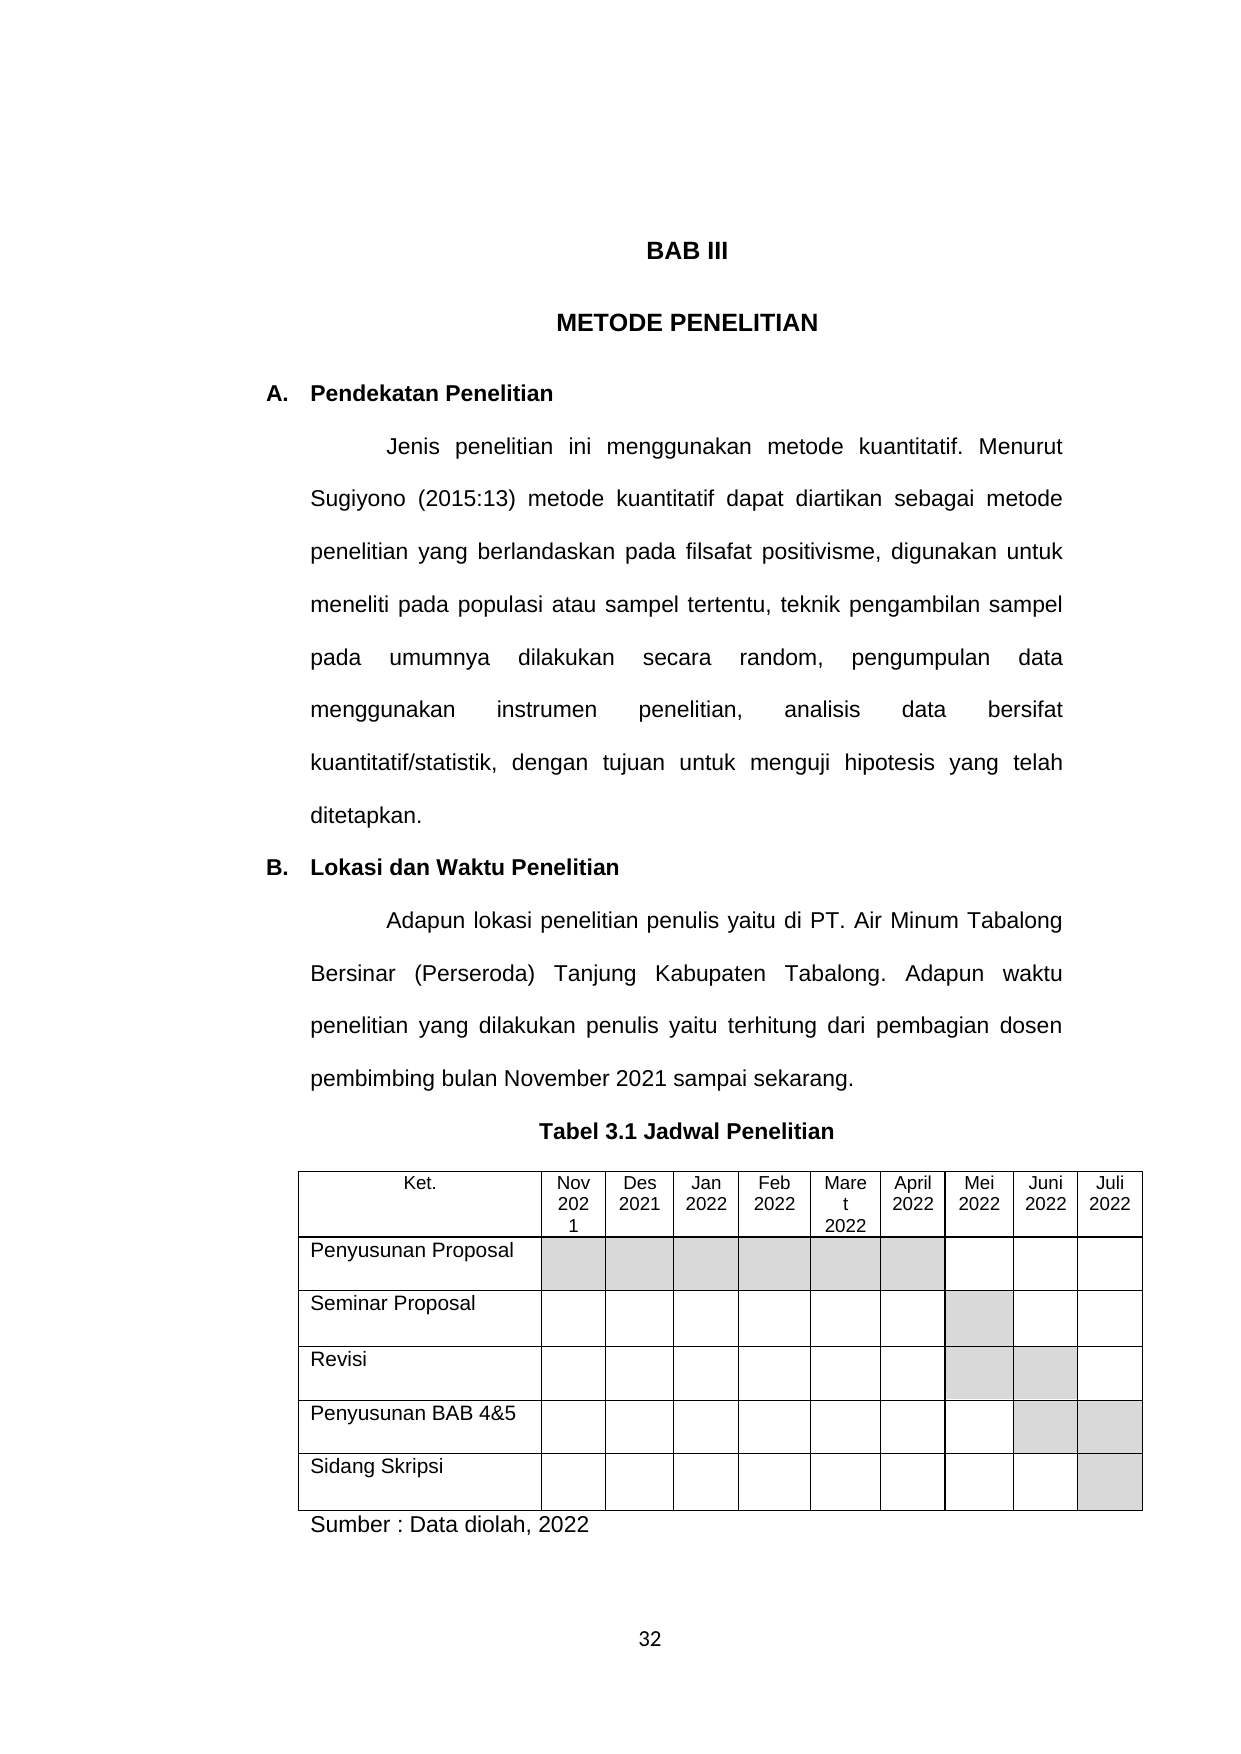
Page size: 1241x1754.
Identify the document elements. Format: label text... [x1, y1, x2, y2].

list Sumber : Data diolah, 2022 [310, 1511, 1063, 1538]
table_cell [606, 1291, 673, 1346]
list METODE PENELITIAN [311, 308, 1063, 337]
table_cell [542, 1401, 605, 1453]
table_cell [811, 1291, 880, 1346]
table_header Nov 2021 [542, 1172, 605, 1236]
table_cell [811, 1238, 880, 1290]
table_cell [946, 1238, 1013, 1290]
table_cell [811, 1401, 880, 1453]
table_cell [606, 1454, 673, 1510]
table_header Des 2021 [606, 1172, 673, 1236]
table_cell [606, 1347, 673, 1399]
table_cell [1078, 1401, 1142, 1453]
table_header Feb 2022 [739, 1172, 810, 1236]
table_header Jan 2022 [674, 1172, 738, 1236]
table_cell [1014, 1291, 1077, 1346]
table_cell [674, 1454, 738, 1510]
table_cell [946, 1401, 1013, 1453]
table_cell [739, 1454, 810, 1510]
table_cell [674, 1347, 738, 1399]
table_header April 2022 [881, 1172, 944, 1236]
table_cell [811, 1347, 880, 1399]
table_cell [881, 1454, 944, 1510]
table_cell [542, 1291, 605, 1346]
table_cell [674, 1238, 738, 1290]
list Adapun lokasi penelitian penulis yaitu di PT. Air Minum Tabalong Bersinar (Perseroda) Tanjung Kabupaten Tabalong. Adapun waktu penelitian yang dilakukan penulis yaitu terhitung dari pembagian dosen pembimbing bulan November 2021 sampai sekarang. [310, 907, 1063, 1092]
table_cell [739, 1291, 810, 1346]
table_cell [1078, 1291, 1142, 1346]
table_header Maret 2022 [811, 1172, 880, 1236]
list BAB III [311, 236, 1063, 265]
table_cell [739, 1401, 810, 1453]
table_cell [946, 1454, 1013, 1510]
table_cell Revisi [299, 1347, 541, 1399]
table_cell [881, 1401, 944, 1453]
table_cell [739, 1347, 810, 1399]
table_header Juli 2022 [1078, 1172, 1142, 1236]
table_cell [1014, 1454, 1077, 1510]
table_cell [946, 1347, 1013, 1399]
table_cell [542, 1454, 605, 1510]
table_cell [674, 1291, 738, 1346]
table_cell [881, 1238, 944, 1290]
table_cell [946, 1291, 1013, 1346]
table_cell [1078, 1347, 1142, 1399]
table_header Mei 2022 [946, 1172, 1013, 1236]
list Jenis penelitian ini menggunakan metode kuantitatif. Menurut Sugiyono (2015:13) metode kuantitatif dapat diartikan sebagai metode penelitian yang berlandaskan pada filsafat positivisme, digunakan untuk meneliti pada populasi atau sampel tertentu, teknik pengambilan sampel pada umumnya dilakukan secara random, pengumpulan data menggunakan instrumen penelitian, analisis data bersifat kuantitatif/statistik, dengan tujuan untuk menguji hipotesis yang telah ditetapkan. [310, 433, 1063, 828]
list Lokasi dan Waktu Penelitian [266, 854, 1063, 881]
table_cell Penyusunan Proposal [299, 1238, 541, 1290]
table_cell [606, 1401, 673, 1453]
table_cell [674, 1401, 738, 1453]
list Tabel 3.1 Jadwal Penelitian [310, 1118, 1063, 1144]
table_cell [739, 1238, 810, 1290]
table_cell [1014, 1347, 1077, 1399]
table_cell [1078, 1238, 1142, 1290]
table_cell Seminar Proposal [299, 1291, 541, 1346]
table_header Ket. [299, 1172, 541, 1236]
table_cell [811, 1454, 880, 1510]
table_cell [881, 1347, 944, 1399]
table_cell Sidang Skripsi [299, 1454, 541, 1510]
table_header Juni 2022 [1014, 1172, 1077, 1236]
table_cell [881, 1291, 944, 1346]
table_cell [542, 1347, 605, 1399]
table_cell [542, 1238, 605, 1290]
table_cell [606, 1238, 673, 1290]
table_cell [1014, 1401, 1077, 1453]
list Pendekatan Penelitian [266, 380, 1063, 406]
table_cell Penyusunan BAB 4&5 [299, 1401, 541, 1453]
table_cell [1014, 1238, 1077, 1290]
table_cell [1078, 1454, 1142, 1510]
